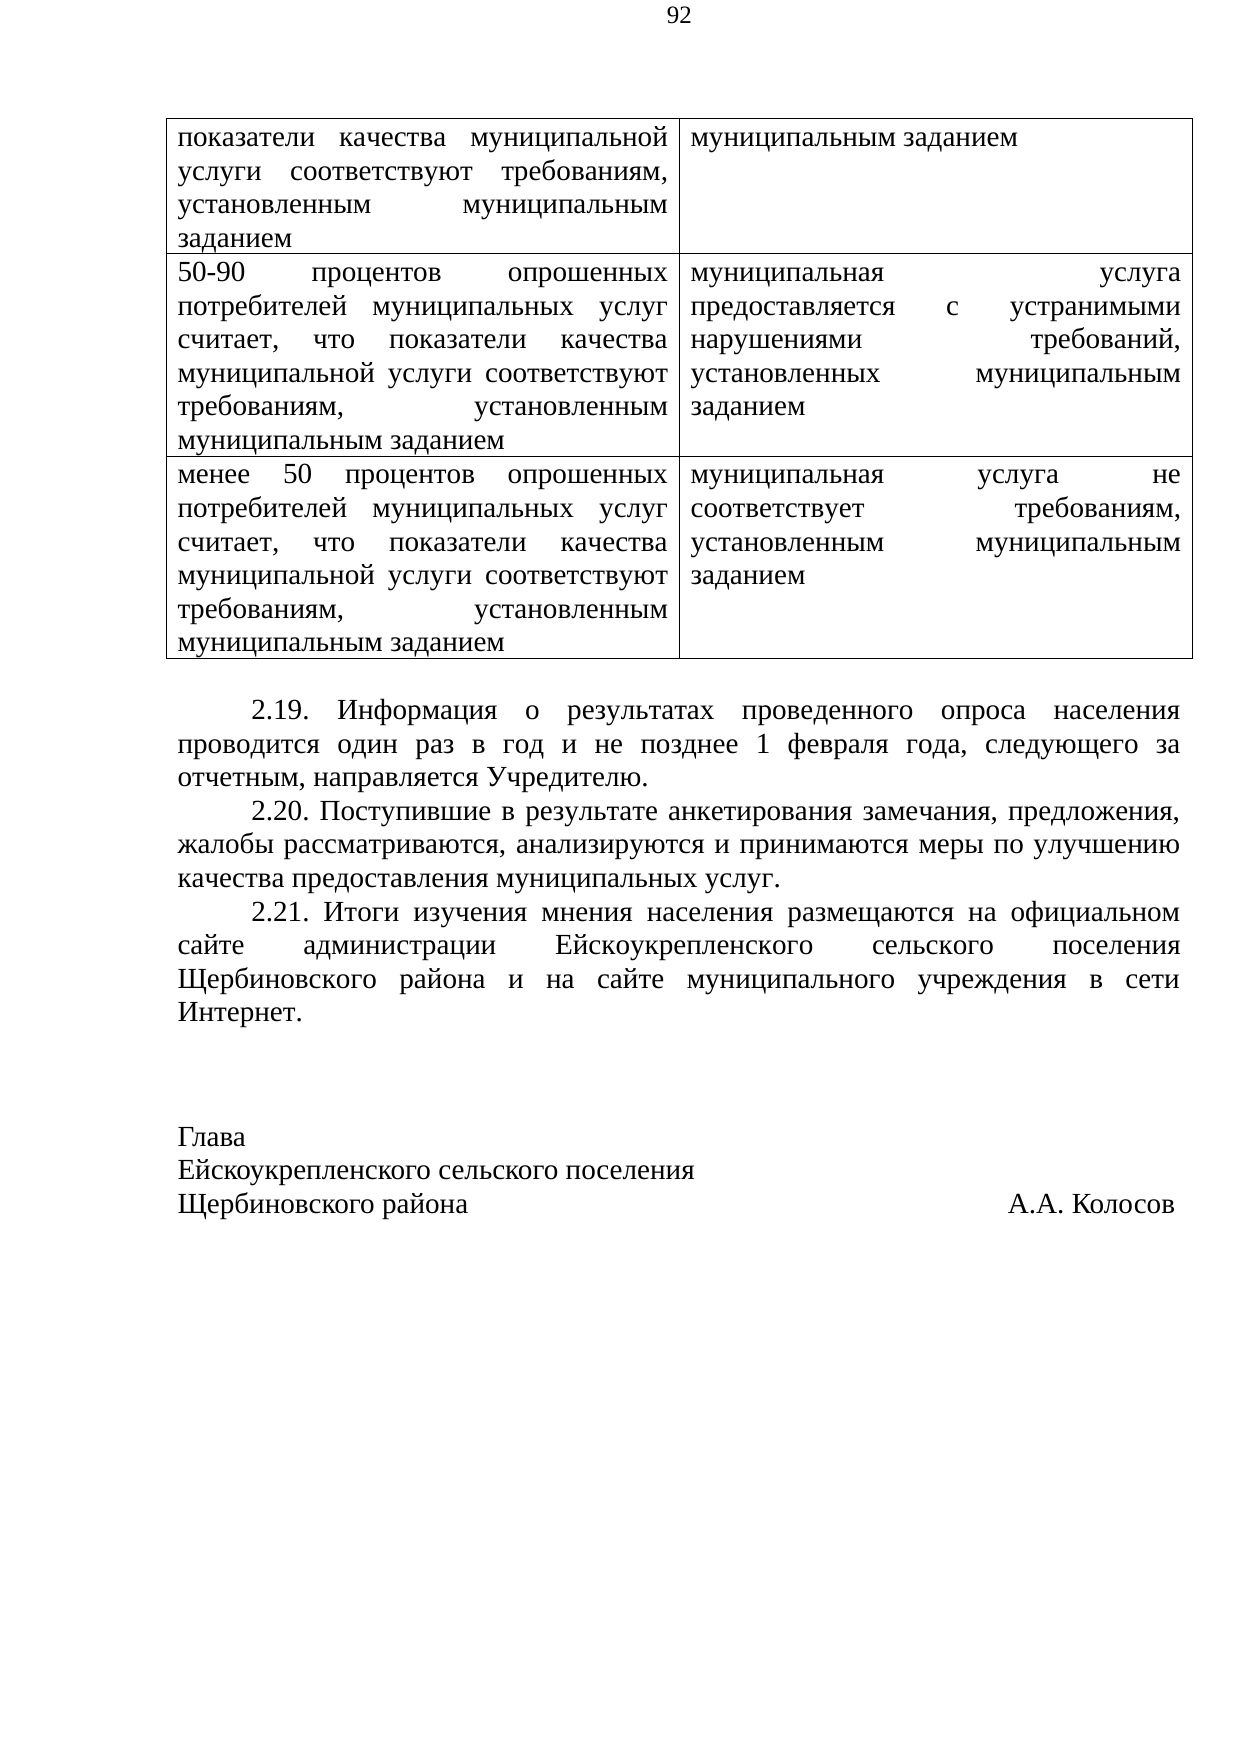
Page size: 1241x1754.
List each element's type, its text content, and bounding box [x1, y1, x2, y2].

table_cell муниципальная услуга предоставляется с устранимыми нарушениями требований, установленных муниципальным заданием [680, 254, 1192, 456]
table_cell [680, 119, 1192, 253]
table_cell менее 50 процентов опрошенных потребителей муниципальных услуг считает, что показатели качества муниципальной услуги соответствуют требованиям, установленным муниципальным заданием [167, 457, 679, 658]
text 2.19. Информация о результатах проведенного опроса населения проводится один раз в год и не позднее 1 февраля года, следующего за отчетным, направляется Учредителю. [177, 692, 1181, 793]
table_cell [167, 119, 679, 253]
text 2.21. Итоги изучения мнения населения размещаются на официальном сайте администрации Ейскоукрепленского сельского поселения Щербиновского района и на сайте муниципального учреждения в сети Интернет. [177, 894, 1181, 1028]
text 2.20. Поступившие в результате анкетирования замечания, предложения, жалобы рассматриваются, анализируются и принимаются меры по улучшению качества предоставления муниципальных услуг. [177, 793, 1181, 894]
text Ейскоукрепленского сельского поселения [177, 1152, 1181, 1186]
text Глава [177, 1119, 1181, 1152]
table_cell муниципальная услуга не соответствует требованиям, установленным муниципальным заданием [680, 457, 1192, 658]
table_cell 50-90 процентов опрошенных потребителей муниципальных услуг считает, что показатели качества муниципальной услуги соответствуют требованиям, установленным муниципальным заданием [167, 254, 679, 456]
text Щербиновского района А.А. Колосов [177, 1186, 1181, 1219]
